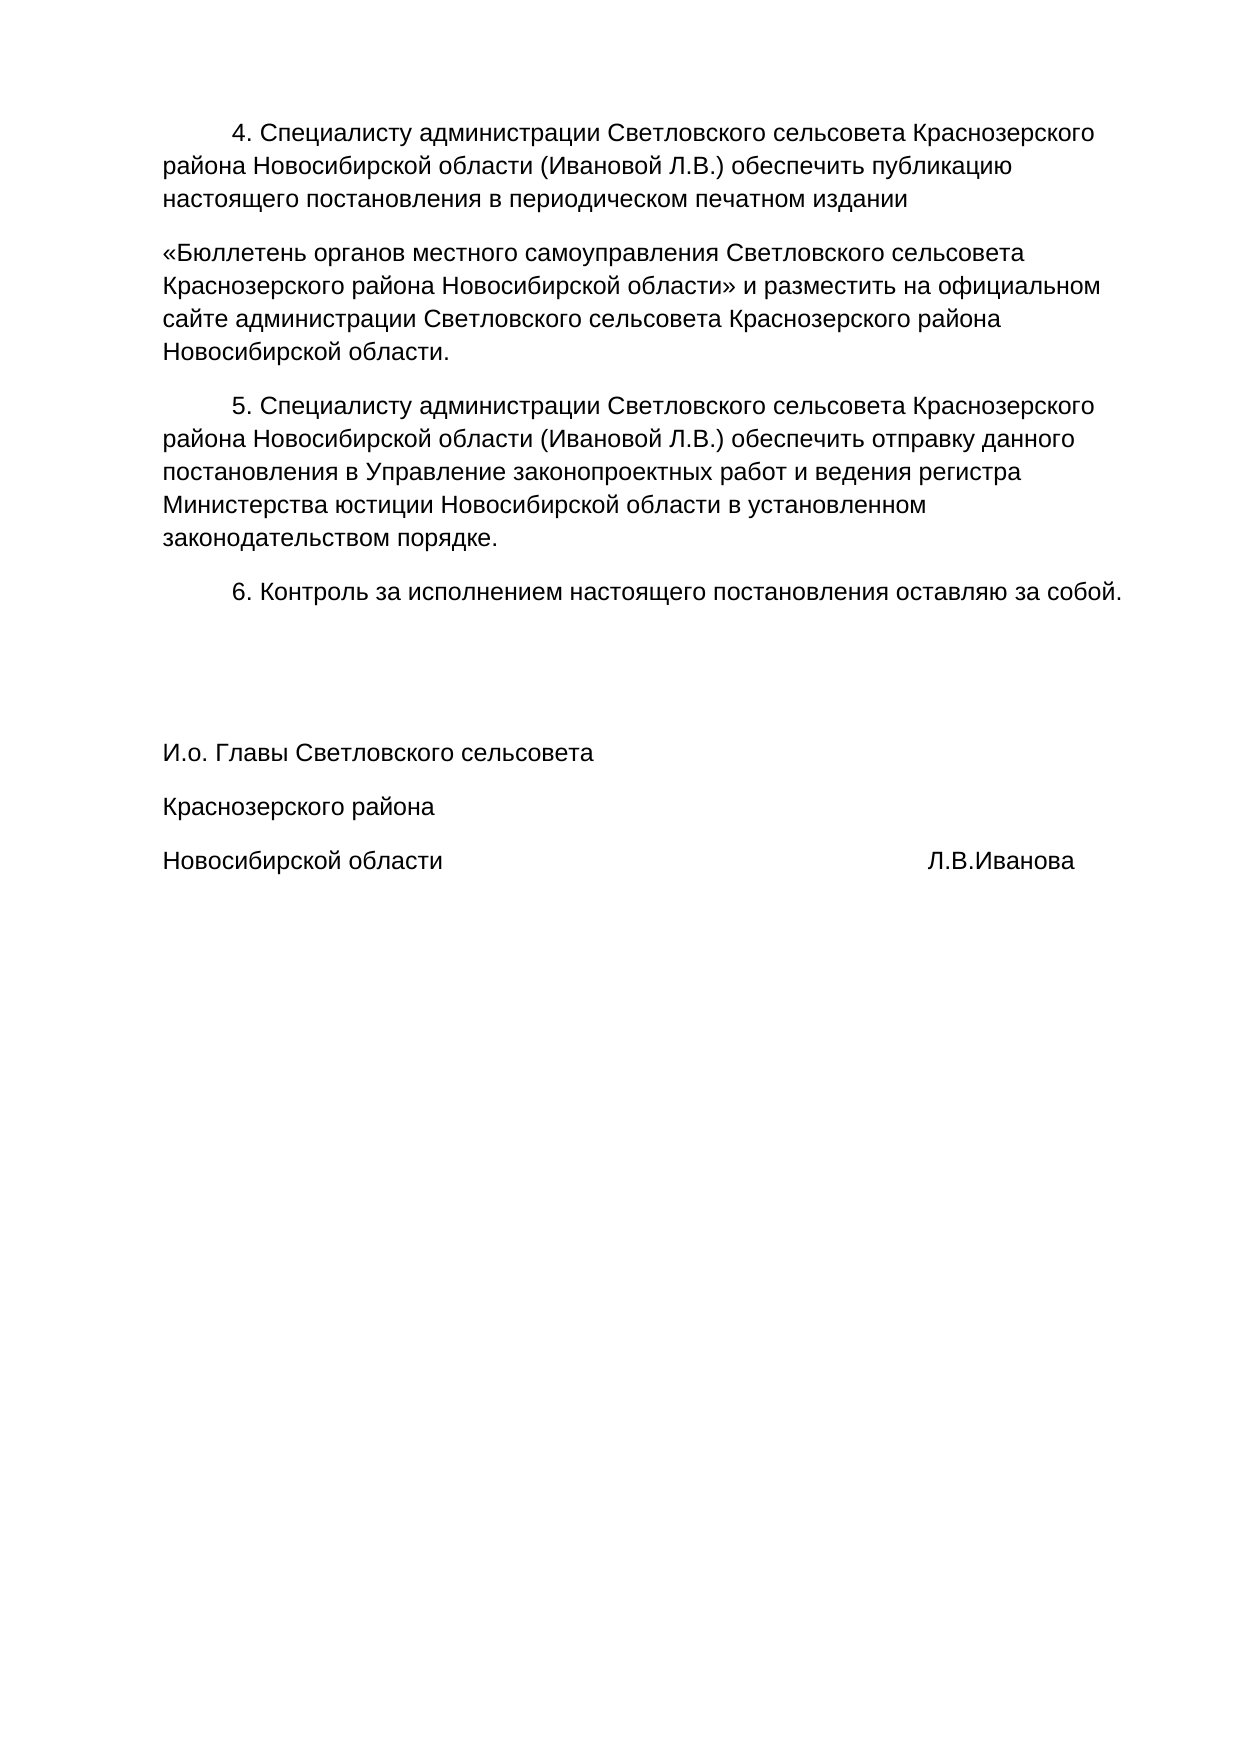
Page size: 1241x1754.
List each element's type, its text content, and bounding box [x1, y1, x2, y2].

text «Бюллетень органов местного самоуправления Светловского сельсовета Краснозерского района Новосибирской области» и разместить на официальном сайте администрации Светловского сельсовета Краснозерского района Новосибирской области. [162, 238, 1152, 366]
text 5. Специалисту администрации Светловского сельсовета Краснозерского района Новосибирской области (Ивановой Л.В.) обеспечить отправку данного постановления в Управление законопроектных работ и ведения регистра Министерства юстиции Новосибирской области в установленном законодательством порядке. [162, 391, 1152, 552]
text Краснозерского района [162, 792, 1152, 821]
text 6. Контроль за исполнением настоящего постановления оставляю за собой. [162, 577, 1152, 606]
text И.о. Главы Светловского сельсовета [162, 738, 1152, 767]
text 4. Специалисту администрации Светловского сельсовета Краснозерского района Новосибирской области (Ивановой Л.В.) обеспечить публикацию настоящего постановления в периодическом печатном издании [162, 118, 1152, 213]
text Новосибирской области Л.В.Иванова [162, 846, 1152, 875]
